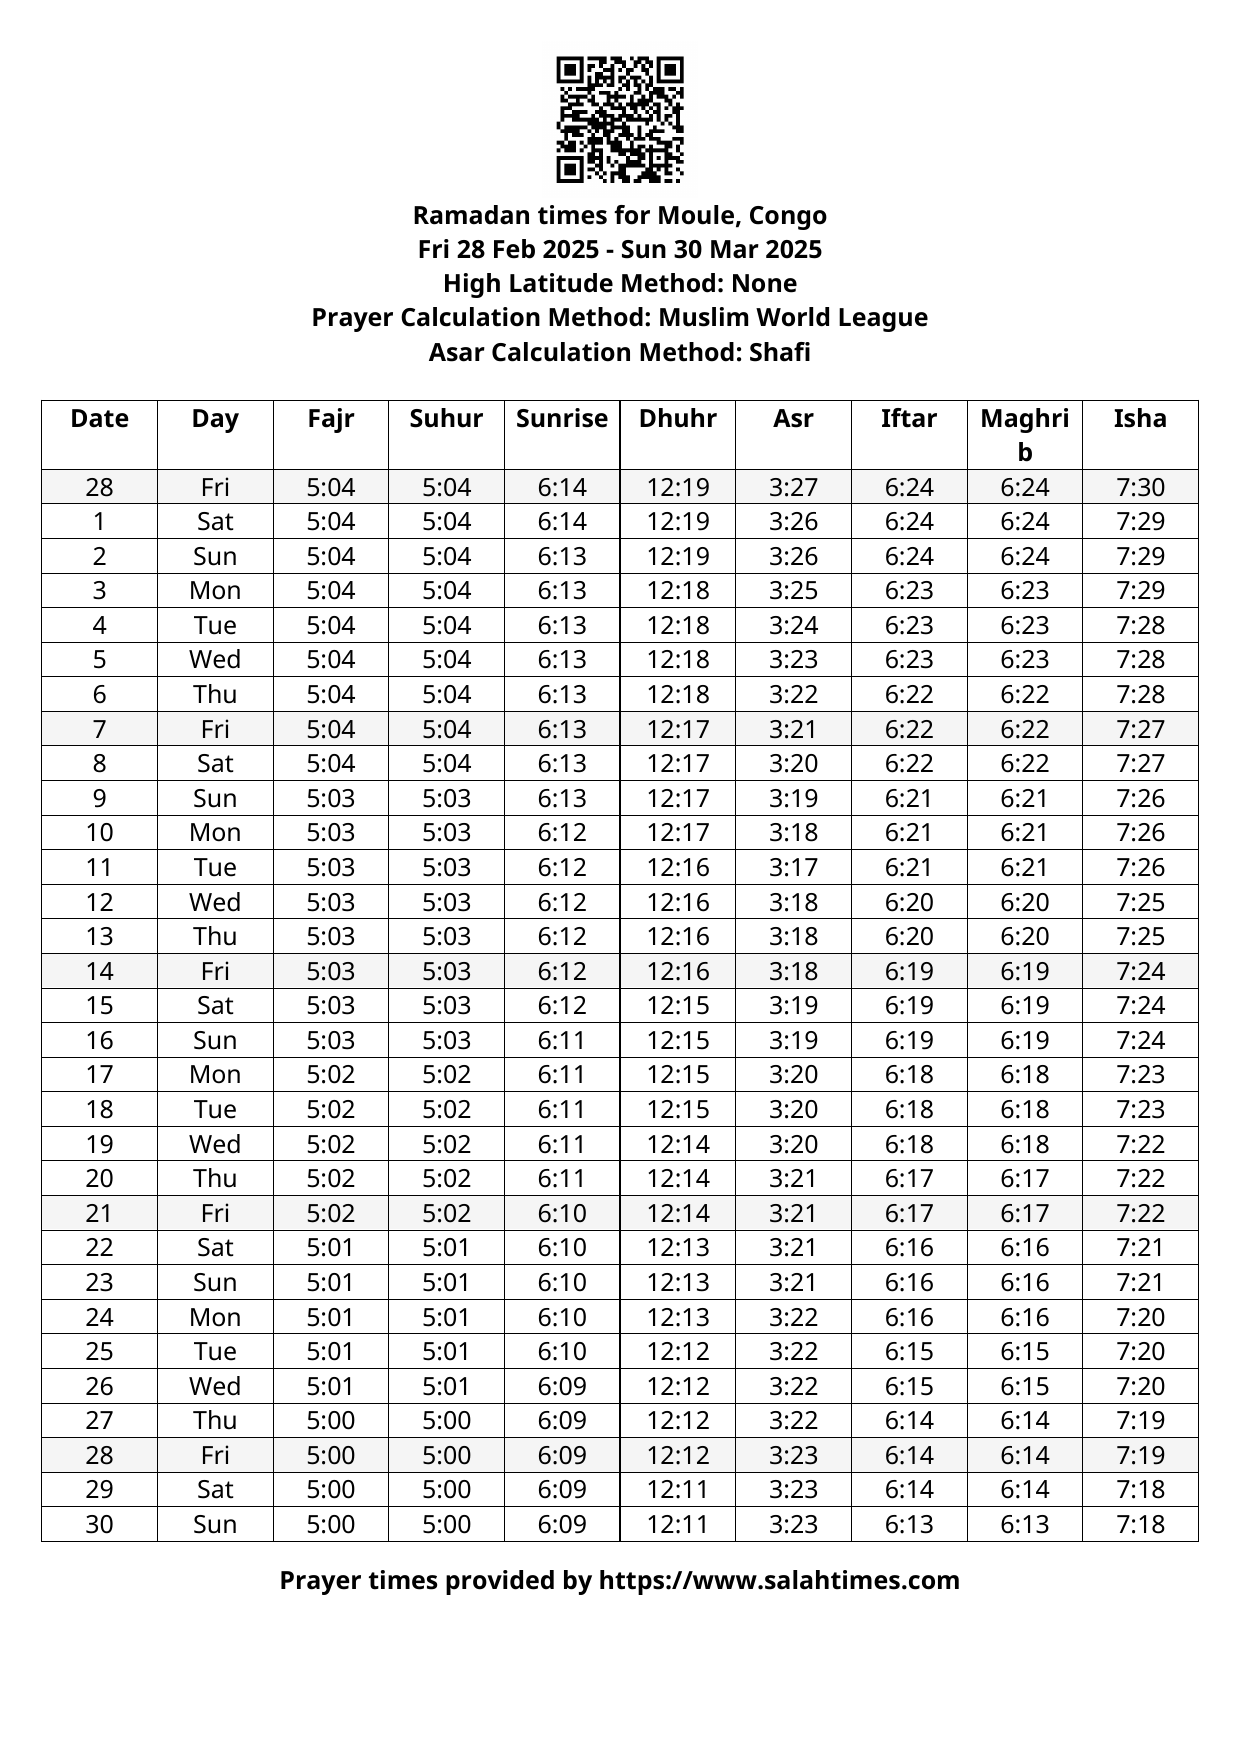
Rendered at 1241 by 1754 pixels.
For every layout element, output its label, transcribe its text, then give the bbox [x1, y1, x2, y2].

table_cell 12:15 [621, 1092, 735, 1126]
table_cell 7:23 [1083, 1058, 1198, 1091]
table_cell 5:02 [389, 1092, 504, 1126]
table_cell 6:16 [968, 1265, 1082, 1299]
table_cell 7:19 [1083, 1438, 1198, 1472]
table_cell 3:20 [736, 1127, 851, 1160]
table_cell 5:01 [389, 1300, 504, 1333]
table_cell 3:20 [736, 746, 851, 780]
table_cell 3:22 [736, 1300, 851, 1333]
table_cell 7 [42, 712, 157, 745]
table_cell 10 [42, 816, 157, 849]
table_cell Fri [158, 1196, 273, 1229]
table_cell Sat [158, 1231, 273, 1264]
table_cell 6:21 [968, 850, 1082, 884]
table_cell Sun [158, 781, 273, 814]
table_cell 6:11 [505, 1092, 619, 1126]
table_cell Sat [158, 1473, 273, 1506]
table_cell 5:04 [389, 746, 504, 780]
table_cell 5:04 [389, 712, 504, 745]
table_cell Sat [158, 989, 273, 1022]
table_cell 6:24 [968, 539, 1082, 572]
table_cell 4 [42, 608, 157, 642]
table_cell 6:14 [968, 1404, 1082, 1437]
table_cell 6:19 [852, 989, 967, 1022]
table_cell 1 [42, 504, 157, 538]
table_cell 5:03 [389, 781, 504, 814]
table_cell 3:19 [736, 781, 851, 814]
table_cell 6:15 [968, 1369, 1082, 1402]
table_cell 5:04 [389, 677, 504, 711]
table_cell 5:02 [274, 1058, 388, 1091]
table_cell 6:14 [505, 470, 619, 503]
table_cell 7:28 [1083, 677, 1198, 711]
table_cell Sun [158, 1265, 273, 1299]
table_cell 5:03 [389, 1023, 504, 1057]
table_header Isha [1083, 401, 1198, 469]
table_cell 23 [42, 1265, 157, 1299]
table_cell 3:22 [736, 677, 851, 711]
table_cell 6:20 [852, 919, 967, 953]
table_cell 5:01 [274, 1231, 388, 1264]
table_cell 5:03 [389, 919, 504, 953]
table_cell 6:10 [505, 1300, 619, 1333]
table_cell 12:13 [621, 1300, 735, 1333]
table_cell 6:10 [505, 1196, 619, 1229]
table_cell 6 [42, 677, 157, 711]
table_header Sunrise [505, 401, 619, 469]
table_cell 5:01 [389, 1334, 504, 1368]
table_cell 3:27 [736, 470, 851, 503]
table_cell 6:18 [968, 1058, 1082, 1091]
table_cell 7:21 [1083, 1265, 1198, 1299]
table_cell 5:04 [274, 677, 388, 711]
table_cell 6:13 [505, 712, 619, 745]
table_cell 30 [42, 1507, 157, 1541]
table_header Maghrib [968, 401, 1082, 469]
table_cell 3:20 [736, 1058, 851, 1091]
table_cell Tue [158, 1334, 273, 1368]
table_cell 12:17 [621, 712, 735, 745]
table_cell 5:03 [274, 954, 388, 987]
table_cell 3:23 [736, 1507, 851, 1541]
table_cell 6:24 [852, 539, 967, 572]
table_cell 5:02 [274, 1161, 388, 1195]
table_cell 7:27 [1083, 712, 1198, 745]
table_cell 13 [42, 919, 157, 953]
table_cell 5:04 [389, 470, 504, 503]
table_cell 12 [42, 885, 157, 918]
table_cell 17 [42, 1058, 157, 1091]
text Fri 28 Feb 2025 - Sun 30 Mar 2025 [42, 232, 1198, 266]
table_cell Thu [158, 677, 273, 711]
table_cell 12:13 [621, 1265, 735, 1299]
table_cell 6:11 [505, 1127, 619, 1160]
table_cell 12:18 [621, 677, 735, 711]
table_cell Fri [158, 470, 273, 503]
table_cell Fri [158, 712, 273, 745]
table_cell 9 [42, 781, 157, 814]
table_cell 6:13 [505, 539, 619, 572]
table_cell Sun [158, 539, 273, 572]
table_cell 6:23 [968, 643, 1082, 676]
table_cell 6:15 [852, 1369, 967, 1402]
table_cell 7:29 [1083, 504, 1198, 538]
table_cell 3:19 [736, 989, 851, 1022]
table_cell 5:04 [274, 574, 388, 607]
table_cell 6:22 [968, 712, 1082, 745]
table_cell 7:21 [1083, 1231, 1198, 1264]
table_cell 3:18 [736, 954, 851, 987]
table_cell 6:24 [968, 504, 1082, 538]
table_cell 6:17 [852, 1161, 967, 1195]
table_header Fajr [274, 401, 388, 469]
table_cell 5:01 [389, 1369, 504, 1402]
table_cell 2 [42, 539, 157, 572]
table_cell 3 [42, 574, 157, 607]
table_cell 5:04 [389, 643, 504, 676]
table_cell 3:23 [736, 1438, 851, 1472]
table_cell Thu [158, 919, 273, 953]
table_cell 12:12 [621, 1404, 735, 1437]
table_cell 6:12 [505, 885, 619, 918]
table_cell 6:22 [852, 677, 967, 711]
table_cell Mon [158, 816, 273, 849]
table_cell 5:03 [274, 1023, 388, 1057]
table_cell Thu [158, 1161, 273, 1195]
table_cell 6:23 [852, 643, 967, 676]
table_cell 3:20 [736, 1092, 851, 1126]
table_cell 5:02 [274, 1196, 388, 1229]
table_cell 7:28 [1083, 643, 1198, 676]
table_cell 6:19 [852, 954, 967, 987]
table_cell 6:13 [852, 1507, 967, 1541]
text Prayer Calculation Method: Muslim World League [42, 300, 1198, 334]
table_cell 6:12 [505, 954, 619, 987]
table_cell 6:13 [505, 608, 619, 642]
table_cell 12:12 [621, 1438, 735, 1472]
table_cell 5:04 [274, 470, 388, 503]
table_header Suhur [389, 401, 504, 469]
table_cell 5:00 [389, 1507, 504, 1541]
table_cell 5:02 [389, 1127, 504, 1160]
table_cell 21 [42, 1196, 157, 1229]
table_cell 6:16 [852, 1231, 967, 1264]
table_cell 5:03 [389, 816, 504, 849]
table_cell 5:00 [389, 1404, 504, 1437]
table_header Asr [736, 401, 851, 469]
table_cell 12:11 [621, 1507, 735, 1541]
table_cell 6:12 [505, 989, 619, 1022]
table_cell 6:14 [852, 1404, 967, 1437]
table_cell 6:18 [852, 1092, 967, 1126]
table_cell 5:04 [389, 574, 504, 607]
table_cell 6:11 [505, 1161, 619, 1195]
table_cell 7:19 [1083, 1404, 1198, 1437]
table_cell 6:18 [968, 1092, 1082, 1126]
table_cell Sun [158, 1507, 273, 1541]
table_cell 12:19 [621, 470, 735, 503]
table_cell 7:28 [1083, 608, 1198, 642]
table_cell 6:12 [505, 850, 619, 884]
table_cell 16 [42, 1023, 157, 1057]
table_cell 6:19 [968, 1023, 1082, 1057]
table_cell 5:00 [389, 1473, 504, 1506]
table_cell 12:11 [621, 1473, 735, 1506]
table_cell 3:24 [736, 608, 851, 642]
table_cell 6:13 [968, 1507, 1082, 1541]
table_cell 7:22 [1083, 1196, 1198, 1229]
table_cell 28 [42, 1438, 157, 1472]
table_cell 6:24 [852, 470, 967, 503]
table_cell 5:01 [274, 1369, 388, 1402]
table_cell 6:23 [968, 574, 1082, 607]
table_cell Sat [158, 504, 273, 538]
table_cell 6:20 [852, 885, 967, 918]
text High Latitude Method: None [42, 266, 1198, 300]
table_cell 5:02 [274, 1092, 388, 1126]
table_cell Fri [158, 1438, 273, 1472]
table_cell 5:03 [274, 850, 388, 884]
table_cell 7:29 [1083, 574, 1198, 607]
text Prayer times provided by https://www.salahtimes.com [42, 1563, 1198, 1597]
table_cell 5:04 [274, 746, 388, 780]
table_cell 6:21 [852, 850, 967, 884]
table_cell 26 [42, 1369, 157, 1402]
table_cell 11 [42, 850, 157, 884]
table_cell 6:14 [505, 504, 619, 538]
table_cell 5:04 [389, 608, 504, 642]
table_cell 6:18 [852, 1127, 967, 1160]
table_cell 6:18 [968, 1127, 1082, 1160]
table_cell Mon [158, 1058, 273, 1091]
table_cell 5:01 [389, 1231, 504, 1264]
table_cell 7:24 [1083, 1023, 1198, 1057]
table_cell 5:04 [274, 504, 388, 538]
table_cell 6:19 [852, 1023, 967, 1057]
table_cell 14 [42, 954, 157, 987]
table_cell 5 [42, 643, 157, 676]
table_cell 6:16 [968, 1300, 1082, 1333]
table_cell 6:22 [968, 677, 1082, 711]
table_cell 6:10 [505, 1231, 619, 1264]
table_cell 7:29 [1083, 539, 1198, 572]
table_header Date [42, 401, 157, 469]
table_cell 6:23 [968, 608, 1082, 642]
table_cell 5:03 [389, 885, 504, 918]
table_cell 6:20 [968, 919, 1082, 953]
table_cell 6:14 [968, 1473, 1082, 1506]
table_cell 8 [42, 746, 157, 780]
table_cell Wed [158, 885, 273, 918]
table_cell 6:19 [968, 954, 1082, 987]
table_cell 18 [42, 1092, 157, 1126]
table_cell 15 [42, 989, 157, 1022]
table_cell Sun [158, 1023, 273, 1057]
table_cell 3:19 [736, 1023, 851, 1057]
table_cell 6:16 [852, 1300, 967, 1333]
table_cell 5:03 [389, 850, 504, 884]
table_cell 6:12 [505, 816, 619, 849]
table_cell 12:18 [621, 643, 735, 676]
table_cell 6:19 [968, 989, 1082, 1022]
table_cell 6:15 [968, 1334, 1082, 1368]
text Ramadan times for Moule, Congo [42, 198, 1198, 232]
table_cell 12:15 [621, 989, 735, 1022]
table_cell 5:03 [389, 954, 504, 987]
table_cell Tue [158, 850, 273, 884]
table_cell 3:21 [736, 1196, 851, 1229]
table_cell 7:20 [1083, 1334, 1198, 1368]
table_cell 6:09 [505, 1473, 619, 1506]
table_cell 27 [42, 1404, 157, 1437]
table_cell 6:13 [505, 677, 619, 711]
table_cell 12:15 [621, 1023, 735, 1057]
table_cell 7:23 [1083, 1092, 1198, 1126]
table_cell 6:21 [852, 781, 967, 814]
table_cell 12:19 [621, 539, 735, 572]
table_cell 6:14 [968, 1438, 1082, 1472]
table_cell 5:01 [274, 1300, 388, 1333]
table_cell 6:23 [852, 574, 967, 607]
table_cell 5:02 [389, 1196, 504, 1229]
table_cell 6:23 [852, 608, 967, 642]
table_cell 19 [42, 1127, 157, 1160]
table_cell 3:21 [736, 1265, 851, 1299]
table_cell 12:14 [621, 1161, 735, 1195]
table_cell 6:21 [852, 816, 967, 849]
table_cell 12:16 [621, 850, 735, 884]
table_cell 5:04 [389, 539, 504, 572]
table_cell 7:24 [1083, 989, 1198, 1022]
table_cell 6:12 [505, 919, 619, 953]
table_cell 12:17 [621, 816, 735, 849]
table_cell 6:18 [852, 1058, 967, 1091]
table_cell 5:01 [389, 1265, 504, 1299]
table_header Dhuhr [621, 401, 735, 469]
table_cell Sat [158, 746, 273, 780]
table_cell 6:11 [505, 1023, 619, 1057]
table_cell 7:26 [1083, 816, 1198, 849]
table_cell 6:14 [852, 1438, 967, 1472]
table_cell Mon [158, 1300, 273, 1333]
table_cell 7:26 [1083, 781, 1198, 814]
table_cell 5:01 [274, 1265, 388, 1299]
table_cell 12:18 [621, 608, 735, 642]
table_cell Mon [158, 574, 273, 607]
table_cell 5:00 [389, 1438, 504, 1472]
table_cell 6:16 [852, 1265, 967, 1299]
table_cell 6:09 [505, 1438, 619, 1472]
table_cell 5:00 [274, 1404, 388, 1437]
table_cell Fri [158, 954, 273, 987]
table_cell 6:13 [505, 746, 619, 780]
table_cell 5:03 [274, 919, 388, 953]
table_cell Thu [158, 1404, 273, 1437]
table_cell 12:17 [621, 781, 735, 814]
table_cell 3:21 [736, 1161, 851, 1195]
table_cell 6:22 [968, 746, 1082, 780]
table_cell 3:17 [736, 850, 851, 884]
table_cell 6:22 [852, 746, 967, 780]
table_cell 6:24 [852, 504, 967, 538]
table_cell 7:20 [1083, 1300, 1198, 1333]
table_cell 7:25 [1083, 885, 1198, 918]
table_cell 12:14 [621, 1196, 735, 1229]
table_cell 3:23 [736, 1473, 851, 1506]
table_cell 5:03 [274, 989, 388, 1022]
table_cell 12:15 [621, 1058, 735, 1091]
table_cell 3:25 [736, 574, 851, 607]
table_cell Wed [158, 1127, 273, 1160]
table_cell Tue [158, 1092, 273, 1126]
table_cell 6:20 [968, 885, 1082, 918]
table_cell 12:16 [621, 954, 735, 987]
table_cell 5:04 [274, 608, 388, 642]
table_cell 5:03 [274, 781, 388, 814]
table_cell 5:00 [274, 1507, 388, 1541]
table_cell 5:04 [274, 712, 388, 745]
table_cell 5:02 [389, 1058, 504, 1091]
table_cell 6:10 [505, 1265, 619, 1299]
table_cell 3:18 [736, 885, 851, 918]
table_cell 7:26 [1083, 850, 1198, 884]
table_cell 24 [42, 1300, 157, 1333]
table_cell 6:17 [852, 1196, 967, 1229]
table_cell 20 [42, 1161, 157, 1195]
table_cell 6:17 [968, 1196, 1082, 1229]
table_cell 6:21 [968, 816, 1082, 849]
table_cell 7:22 [1083, 1127, 1198, 1160]
table_cell 3:26 [736, 504, 851, 538]
table_cell 6:21 [968, 781, 1082, 814]
table_cell 12:19 [621, 504, 735, 538]
table_cell 3:26 [736, 539, 851, 572]
table_cell 6:17 [968, 1161, 1082, 1195]
table_cell 5:04 [389, 504, 504, 538]
table_cell 6:09 [505, 1369, 619, 1402]
table_cell 6:15 [852, 1334, 967, 1368]
table_cell Tue [158, 608, 273, 642]
table_cell 7:18 [1083, 1473, 1198, 1506]
table_cell 6:09 [505, 1507, 619, 1541]
table_header Iftar [852, 401, 967, 469]
table_cell 6:13 [505, 781, 619, 814]
table_cell 6:14 [852, 1473, 967, 1506]
table_cell 5:04 [274, 539, 388, 572]
table_cell 5:02 [389, 1161, 504, 1195]
table_cell 12:17 [621, 746, 735, 780]
table_cell 6:22 [852, 712, 967, 745]
table_cell 25 [42, 1334, 157, 1368]
table_cell 29 [42, 1473, 157, 1506]
table_cell 5:01 [274, 1334, 388, 1368]
table_cell 12:18 [621, 574, 735, 607]
table_cell 6:16 [968, 1231, 1082, 1264]
text Asar Calculation Method: Shafi [42, 334, 1198, 368]
picture [542, 41, 699, 198]
table_cell 7:22 [1083, 1161, 1198, 1195]
table_cell 7:24 [1083, 954, 1198, 987]
table_cell 3:18 [736, 919, 851, 953]
table_cell 3:18 [736, 816, 851, 849]
table_cell 28 [42, 470, 157, 503]
table_cell 12:13 [621, 1231, 735, 1264]
table_cell 5:00 [274, 1438, 388, 1472]
table_cell Wed [158, 1369, 273, 1402]
table_cell 22 [42, 1231, 157, 1264]
table_cell 3:23 [736, 643, 851, 676]
table_cell 6:10 [505, 1334, 619, 1368]
table_cell 7:30 [1083, 470, 1198, 503]
table_cell 6:11 [505, 1058, 619, 1091]
table_cell 5:02 [274, 1127, 388, 1160]
table_cell 7:18 [1083, 1507, 1198, 1541]
table_cell 3:21 [736, 1231, 851, 1264]
table_cell 7:20 [1083, 1369, 1198, 1402]
table_cell 7:25 [1083, 919, 1198, 953]
table_cell 6:13 [505, 643, 619, 676]
table_cell 6:13 [505, 574, 619, 607]
table_cell 5:00 [274, 1473, 388, 1506]
table_cell 5:04 [274, 643, 388, 676]
table_cell 12:12 [621, 1369, 735, 1402]
table_cell 3:21 [736, 712, 851, 745]
table_cell 12:16 [621, 919, 735, 953]
table_cell 12:16 [621, 885, 735, 918]
table_cell 6:09 [505, 1404, 619, 1437]
table_cell 3:22 [736, 1334, 851, 1368]
table_cell 6:24 [968, 470, 1082, 503]
table_cell 3:22 [736, 1369, 851, 1402]
table_header Day [158, 401, 273, 469]
table_cell 12:14 [621, 1127, 735, 1160]
table_cell 3:22 [736, 1404, 851, 1437]
table_cell 5:03 [389, 989, 504, 1022]
table_cell Wed [158, 643, 273, 676]
table_cell 5:03 [274, 816, 388, 849]
table_cell 12:12 [621, 1334, 735, 1368]
table_cell 5:03 [274, 885, 388, 918]
table_cell 7:27 [1083, 746, 1198, 780]
